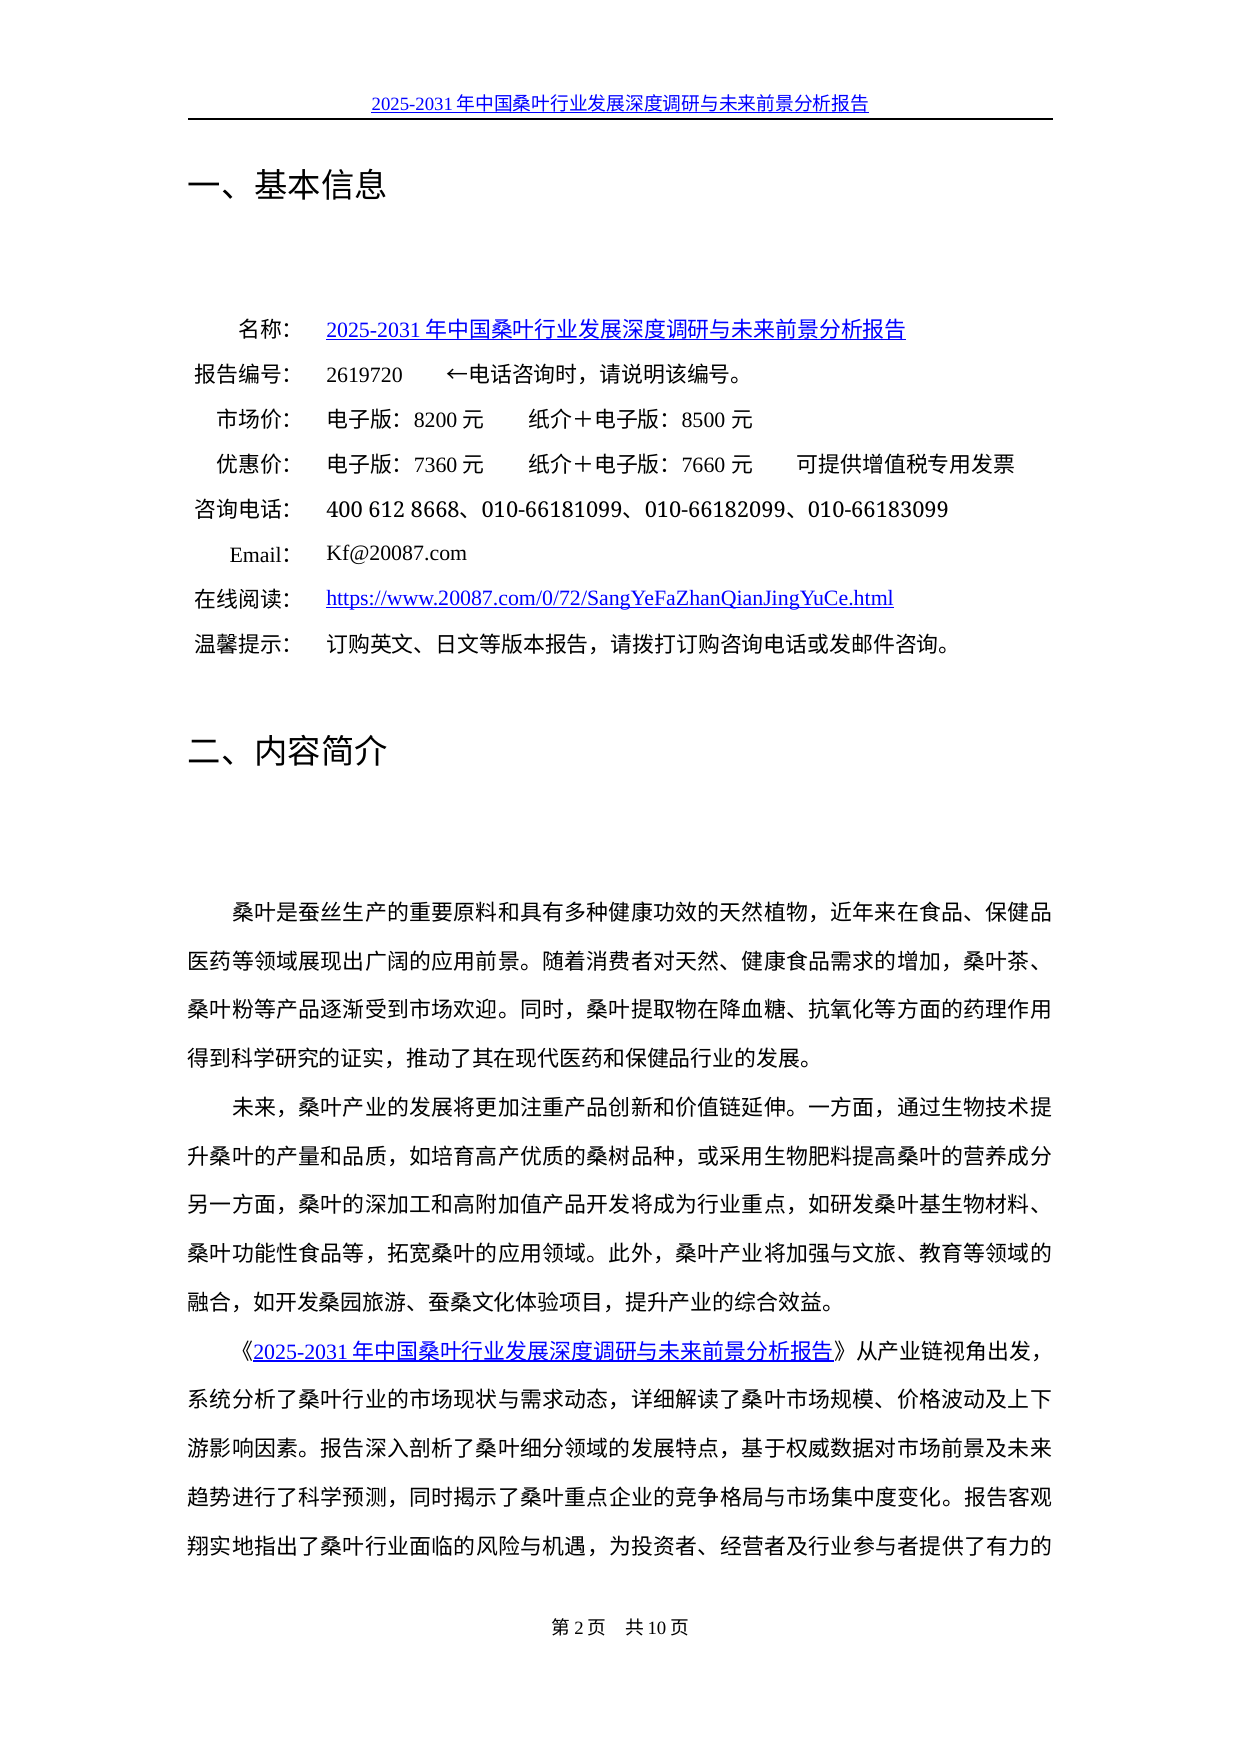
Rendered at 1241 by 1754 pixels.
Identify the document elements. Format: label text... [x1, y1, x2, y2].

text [187, 894, 1053, 1561]
table_cell 电子版：8200 元 纸介＋电子版：8500 元 [315, 402, 1073, 447]
table_cell [315, 582, 1073, 627]
table_cell 在线阅读： [167, 582, 315, 627]
table_cell 400 612 8668、010-66181099、010-66182099、010-66183099 [315, 492, 1073, 537]
table_cell 订购英文、日文等版本报告，请拨打订购咨询电话或发邮件咨询。 [315, 627, 1073, 672]
title 一、基本信息 [187, 150, 1053, 215]
table_cell 报告编号： [167, 357, 315, 402]
table_cell 优惠价： [167, 447, 315, 492]
table_cell 市场价： [167, 402, 315, 447]
title 二、内容简介 [187, 717, 1053, 782]
table_header 名称： [167, 312, 315, 357]
table_header 2025-2031年中国桑叶行业发展深度调研与未来前景分析报告 [315, 312, 1073, 357]
table_cell 电子版：7360 元 纸介＋电子版：7660 元 可提供增值税专用发票 [315, 447, 1073, 492]
table_cell Email： [167, 537, 315, 582]
table_cell 2619720 ←电话咨询时，请说明该编号。 [315, 357, 1073, 402]
table_cell 温馨提示： [167, 627, 315, 672]
table_cell Kf@20087.com [315, 537, 1073, 582]
table_cell 咨询电话： [167, 492, 315, 537]
